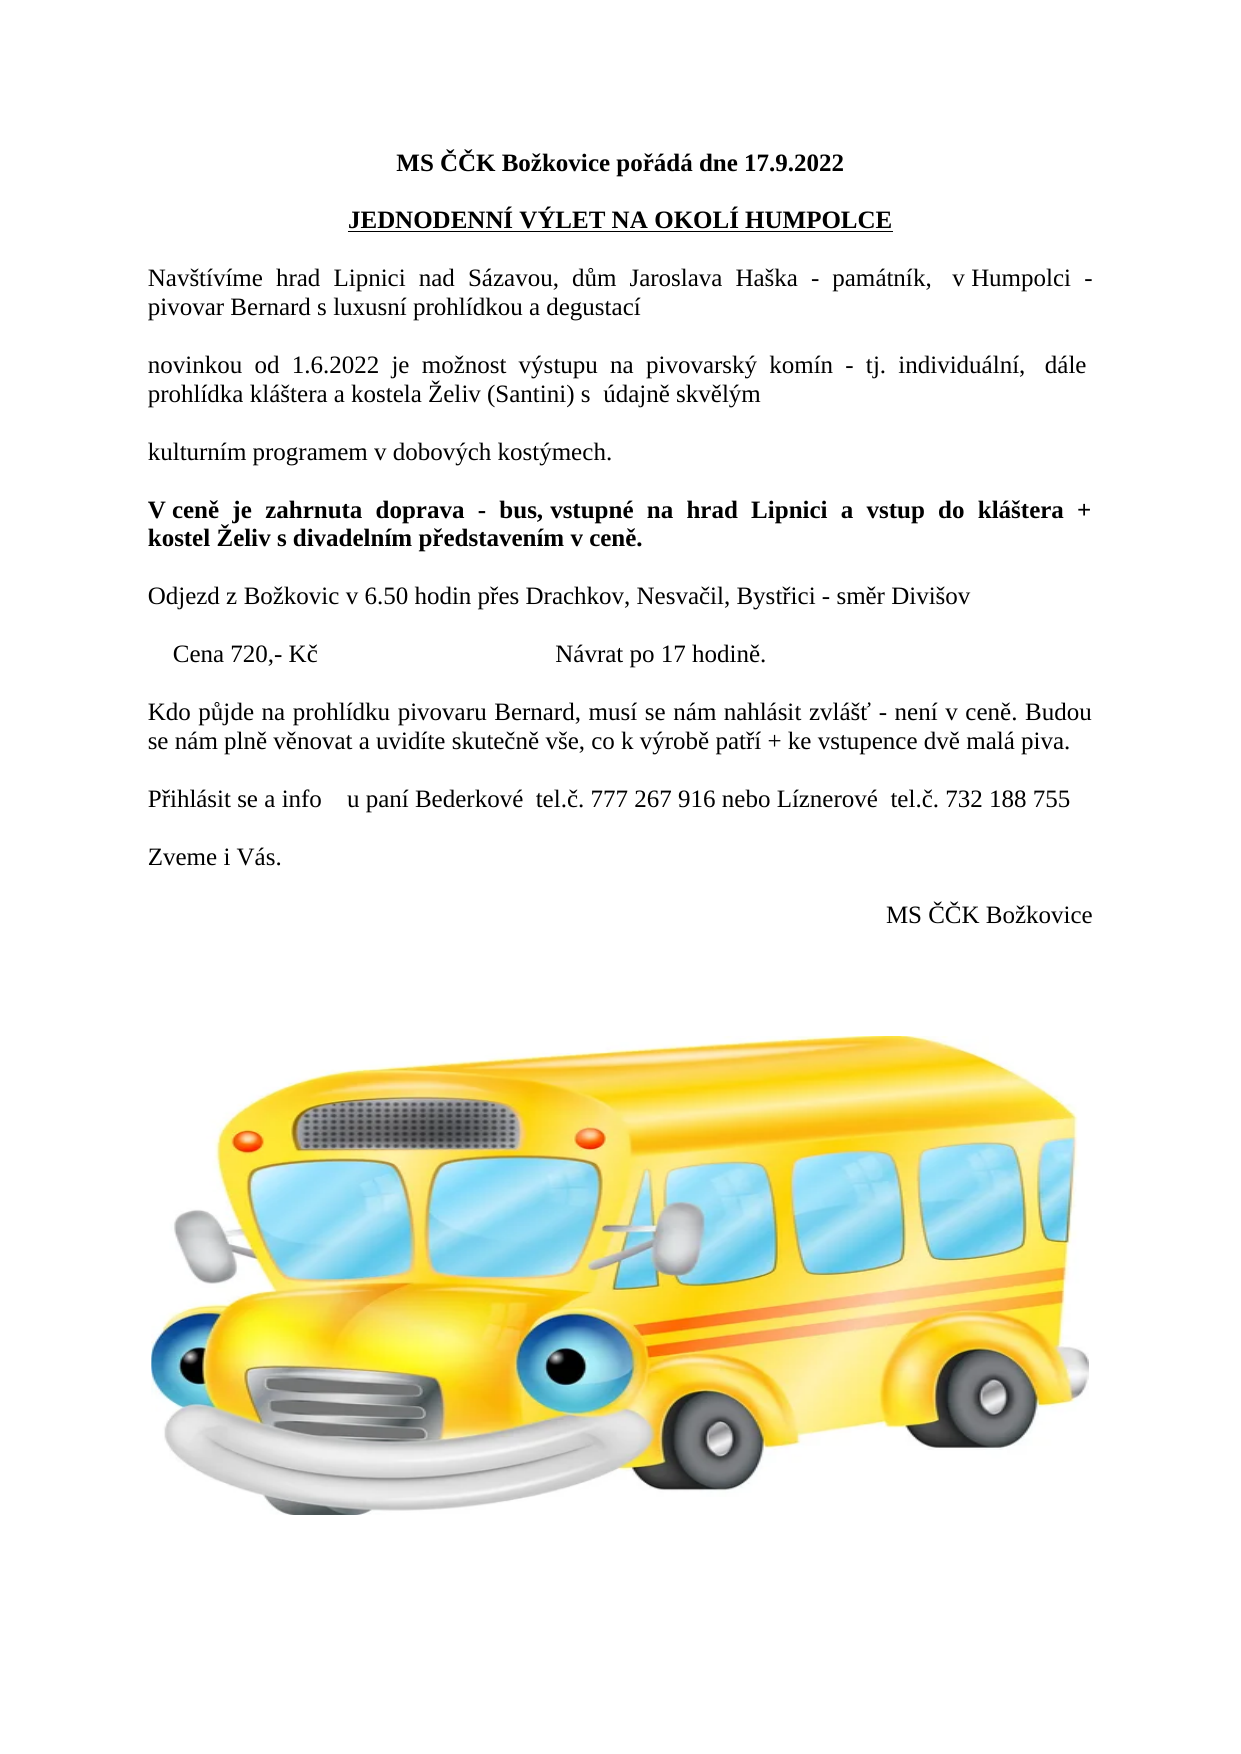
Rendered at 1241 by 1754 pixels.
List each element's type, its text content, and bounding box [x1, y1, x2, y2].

text Cena 720,- Kč Návrat po 17 hodině. [148, 639, 1093, 668]
text Navštívíme hrad Lipnici nad Sázavou, dům Jaroslava Haška - památník, v Humpolci - pivovar Bernard s luxusní prohlídkou a degustací [148, 263, 1093, 321]
text novinkou od 1.6.2022 je možnost výstupu na pivovarský komín - tj. individuální, dále prohlídka kláštera a kostela Želiv (Santini) s údajně skvělým [148, 350, 1093, 408]
text kulturním programem v dobových kostýmech. [148, 437, 1093, 466]
text Zveme i Vás. [148, 842, 1093, 871]
picture [151, 1036, 1089, 1515]
text Přihlásit se a info u paní Bederkové tel.č. 777 267 916 nebo Líznerové tel.č. 732 188 755 [148, 784, 1093, 813]
text V ceně je zahrnuta doprava - bus, vstupné na hrad Lipnici a vstup do kláštera + kostel Želiv s divadelním představením v ceně. [148, 495, 1093, 552]
text MS ČČK Božkovice [148, 900, 1093, 928]
text Kdo půjde na prohlídku pivovaru Bernard, musí se nám nahlásit zvlášť - není v ceně. Budou se nám plně věnovat a uvidíte skutečně vše, co k výrobě patří + ke vstupence dvě malá piva. [148, 697, 1093, 755]
text Odjezd z Božkovic v 6.50 hodin přes Drachkov, Nesvačil, Bystřici - směr Divišov [148, 581, 1093, 610]
text jednodenní výlet na okolí Humpolce [148, 206, 1093, 234]
text MS ČČK Božkovice pořádá dne 17.9.2022 [148, 148, 1093, 176]
